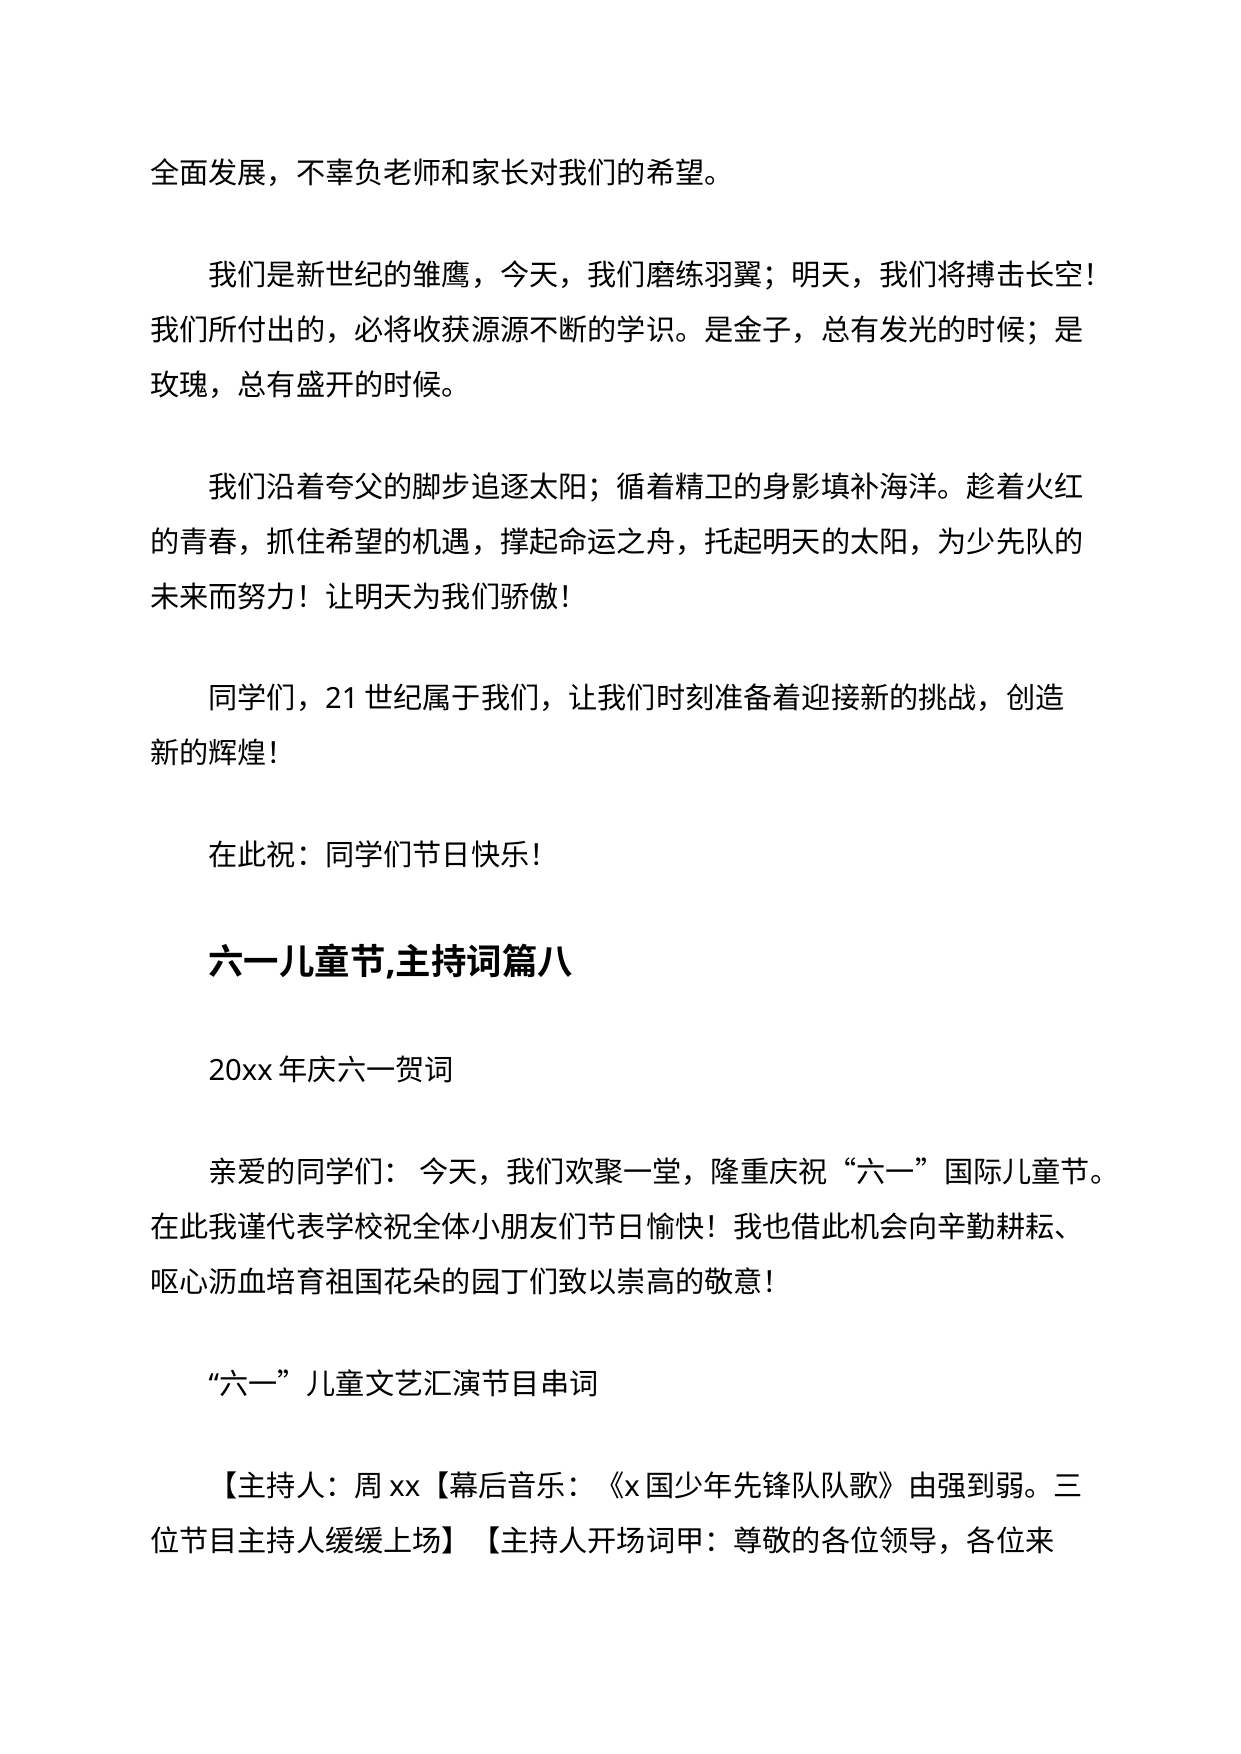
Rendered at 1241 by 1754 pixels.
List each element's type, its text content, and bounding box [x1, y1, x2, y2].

text 六一儿童节,主持词篇八 [150, 933, 1090, 985]
text “六一”儿童文艺汇演节目串词 [150, 1361, 1090, 1403]
text 20xx年庆六一贺词 [150, 1047, 1090, 1089]
text 我们沿着夸父的脚步追逐太阳；循着精卫的身影填补海洋。趁着火红的青春，抓住希望的机遇，撑起命运之舟，托起明天的太阳，为少先队的未来而努力！让明天为我们骄傲！ [150, 463, 1090, 615]
text 我们是新世纪的雏鹰，今天，我们磨练羽翼；明天，我们将搏击长空！我们所付出的，必将收获源源不断的学识。是金子，总有发光的时候；是玫瑰，总有盛开的时候。 [150, 252, 1090, 404]
text 同学们，21世纪属于我们，让我们时刻准备着迎接新的挑战，创造新的辉煌！ [150, 675, 1090, 772]
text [150, 150, 1090, 192]
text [150, 1462, 1090, 1560]
text 亲爱的同学们： 今天，我们欢聚一堂，隆重庆祝“六一”国际儿童节。在此我谨代表学校祝全体小朋友们节日愉快！我也借此机会向辛勤耕耘、呕心沥血培育祖国花朵的园丁们致以崇高的敬意！ [150, 1149, 1090, 1301]
text 在此祝：同学们节日快乐！ [150, 832, 1090, 874]
